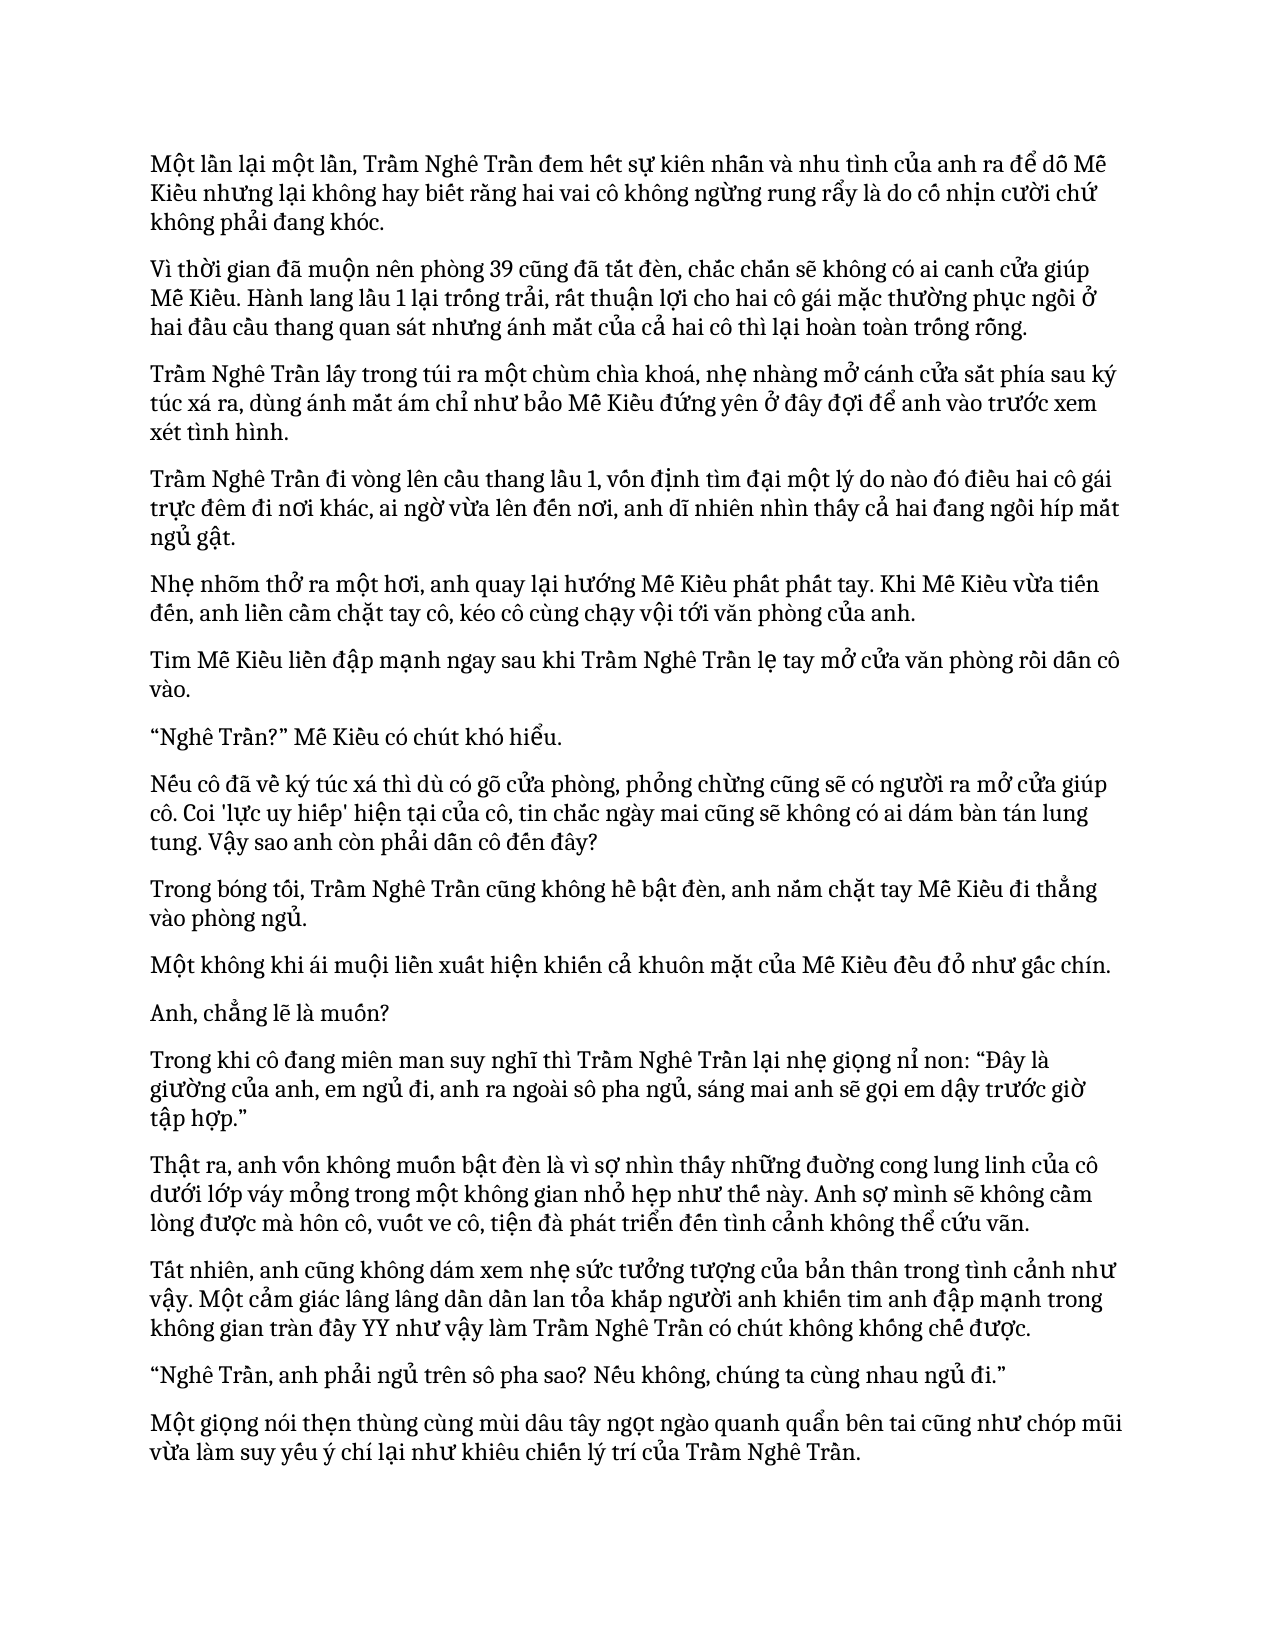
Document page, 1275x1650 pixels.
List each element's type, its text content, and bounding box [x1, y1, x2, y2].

text Vì thời gian đã muộn nên phòng 39 cũng đã tắt đèn, chắc chắn sẽ không có ai canh cửa giúp Mễ Kiều. Hành lang lầu 1 lại trống trải, rất thuận lợi cho hai cô gái mặc thường phục ngồi ở hai đầu cầu thang quan sát nhưng ánh mắt của cả hai cô thì lại hoàn toàn trống rỗng. [150, 255, 1125, 341]
text Một không khi ái muội liền xuất hiện khiến cả khuôn mặt của Mễ Kiều đều đỏ như gấc chín. [150, 951, 1125, 980]
text Nhẹ nhõm thở ra một hơi, anh quay lại hướng Mễ Kiều phất phất tay. Khi Mễ Kiều vừa tiến đến, anh liền cầm chặt tay cô, kéo cô cùng chạy vội tới văn phòng của anh. [150, 570, 1125, 627]
text Một lần lại một lần, Trầm Nghê Trần đem hết sự kiên nhẫn và nhu tình của anh ra để dỗ Mễ Kiều nhưng lại không hay biết rằng hai vai cô không ngừng rung rẩy là do cố nhịn cười chứ không phải đang khóc. [150, 150, 1125, 236]
text Một giọng nói thẹn thùng cùng mùi dâu tây ngọt ngào quanh quẩn bên tai cũng như chóp mũi vừa làm suy yếu ý chí lại như khiêu chiến lý trí của Trầm Nghê Trần. [150, 1409, 1125, 1466]
text Trầm Nghê Trần lấy trong túi ra một chùm chìa khoá, nhẹ nhàng mở cánh cửa sắt phía sau ký túc xá ra, dùng ánh mắt ám chỉ như bảo Mễ Kiều đứng yên ở đây đợi để anh vào trước xem xét tình hình. [150, 360, 1125, 446]
text “Nghê Trần?” Mễ Kiều có chút khó hiểu. [150, 722, 1125, 751]
text Anh, chẳng lẽ là muốn? [150, 999, 1125, 1027]
text Tất nhiên, anh cũng không dám xem nhẹ sức tưởng tượng của bản thân trong tình cảnh như vậy. Một cảm giác lâng lâng dần dần lan tỏa khắp người anh khiến tim anh đập mạnh trong không gian tràn đầy YY như vậy làm Trầm Nghê Trần có chút không khống chế được. [150, 1256, 1125, 1342]
text Trầm Nghê Trần đi vòng lên cầu thang lầu 1, vốn định tìm đại một lý do nào đó điều hai cô gái trực đêm đi nơi khác, ai ngờ vừa lên đến nơi, anh dĩ nhiên nhìn thấy cả hai đang ngồi híp mắt ngủ gật. [150, 465, 1125, 551]
text “Nghê Trần, anh phải ngủ trên sô pha sao? Nếu không, chúng ta cùng nhau ngủ đi.” [150, 1361, 1125, 1390]
text Nếu cô đã về ký túc xá thì dù có gõ cửa phòng, phỏng chừng cũng sẽ có người ra mở cửa giúp cô. Coi 'lực uy hiếp' hiện tại của cô, tin chắc ngày mai cũng sẽ không có ai dám bàn tán lung tung. Vậy sao anh còn phải dẫn cô đến đây? [150, 770, 1125, 856]
text Trong bóng tối, Trầm Nghê Trần cũng không hề bật đèn, anh nắm chặt tay Mễ Kiều đi thẳng vào phòng ngủ. [150, 875, 1125, 932]
text Trong khi cô đang miên man suy nghĩ thì Trầm Nghê Trần lại nhẹ giọng nỉ non: “Đây là giường của anh, em ngủ đi, anh ra ngoài sô pha ngủ, sáng mai anh sẽ gọi em dậy trước giờ tập hợp.” [150, 1046, 1125, 1132]
text Tim Mễ Kiều liền đập mạnh ngay sau khi Trầm Nghê Trần lẹ tay mở cửa văn phòng rồi dẫn cô vào. [150, 646, 1125, 704]
text Thật ra, anh vốn không muốn bật đèn là vì sợ nhìn thấy những đuờng cong lung linh của cô dưới lớp váy mỏng trong một không gian nhỏ hẹp như thế này. Anh sợ mình sẽ không cầm lòng được mà hôn cô, vuốt ve cô, tiện đà phát triển đến tình cảnh không thể cứu vãn. [150, 1151, 1125, 1237]
